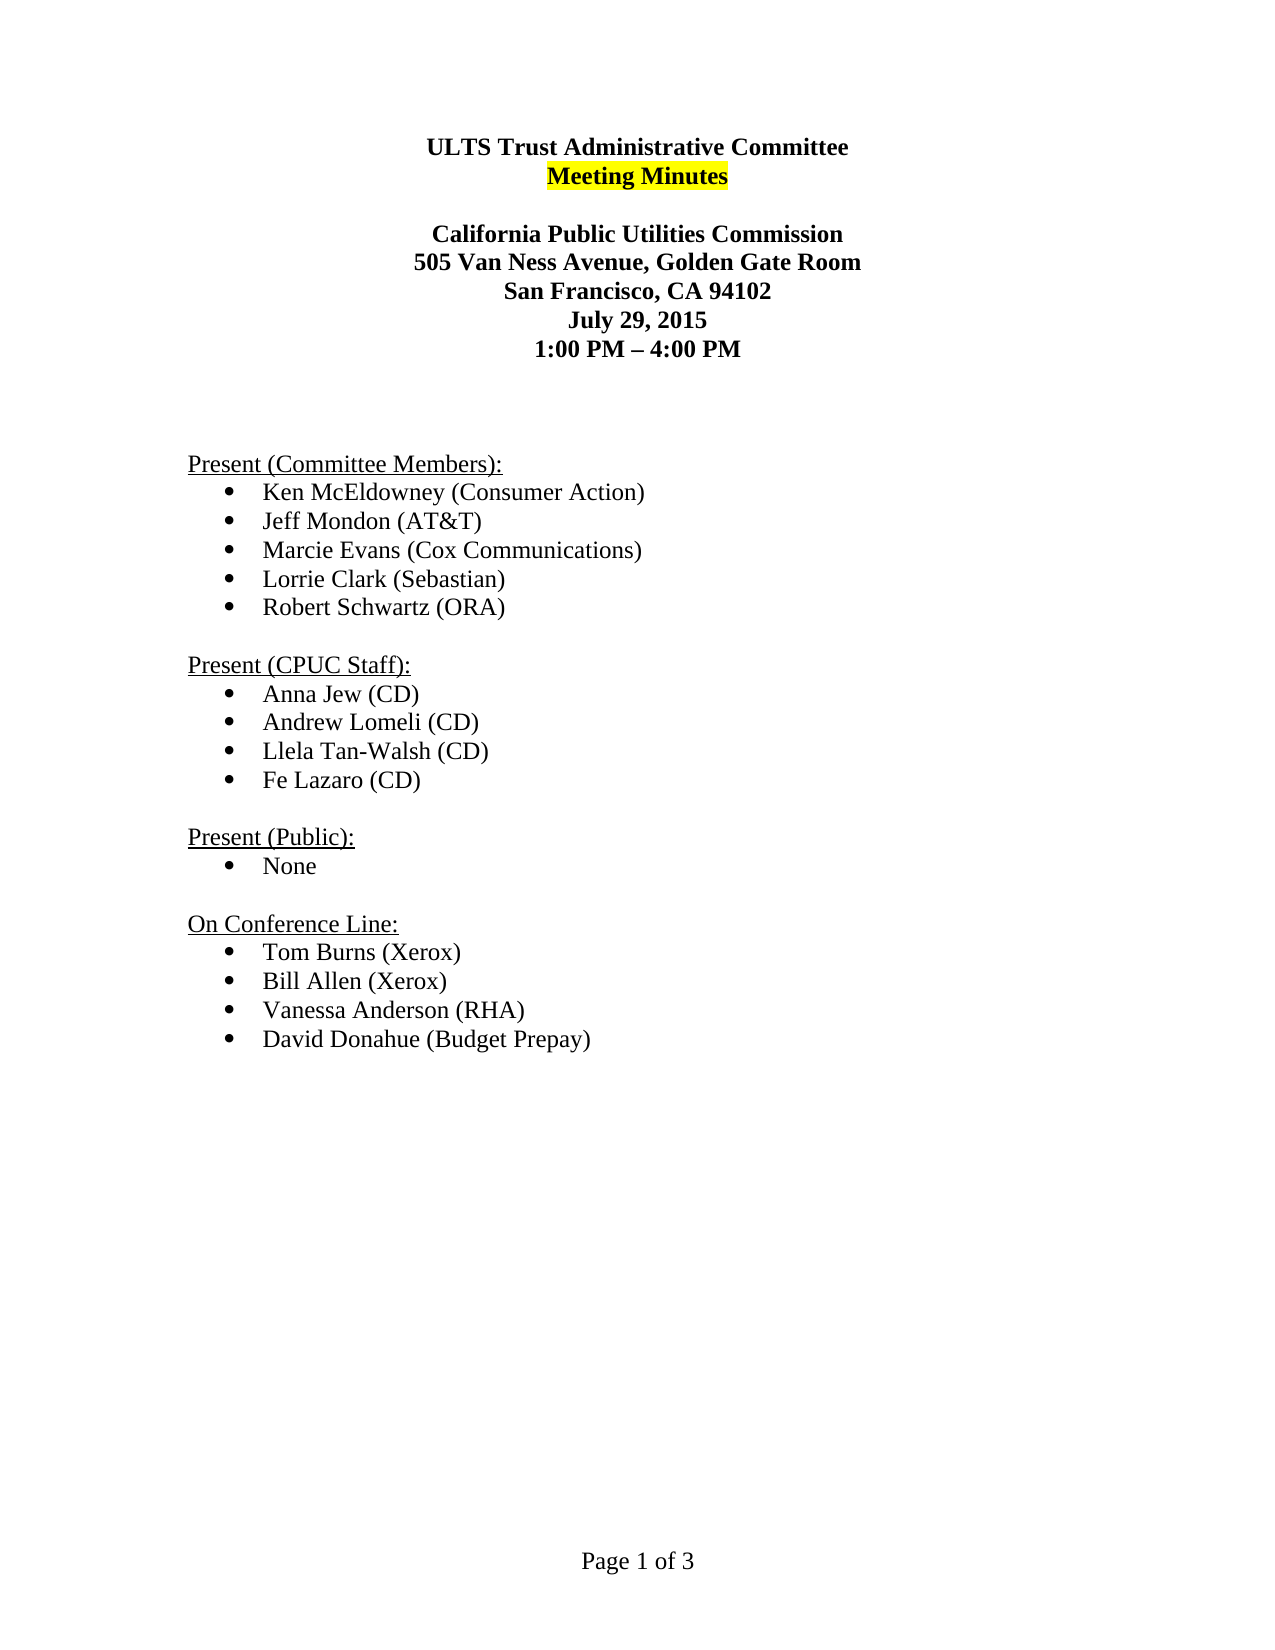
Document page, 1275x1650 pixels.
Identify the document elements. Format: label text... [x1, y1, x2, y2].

list Vanessa Anderson (RHA) [225, 995, 1087, 1024]
text Present (CPUC Staff): [187, 650, 1087, 679]
list Marcie Evans (Cox Communications) [225, 535, 1087, 564]
text San Francisco, CA 94102 [187, 276, 1087, 305]
list Llela Tan-Walsh (CD) [225, 736, 1087, 765]
list Lorrie Clark (Sebastian) [225, 564, 1087, 592]
list David Donahue (Budget Prepay) [225, 1024, 1087, 1052]
list Jeff Mondon (AT&T) [225, 506, 1087, 535]
text 505 Van Ness Avenue, Golden Gate Room [187, 247, 1087, 276]
list Anna Jew (CD) [225, 679, 1087, 707]
text Present (Public): [187, 822, 1087, 851]
list Ken McEldowney (Consumer Action) [225, 477, 1087, 506]
list Robert Schwartz (ORA) [225, 592, 1087, 621]
list Bill Allen (Xerox) [225, 966, 1087, 995]
list None [225, 851, 1087, 880]
text California Public Utilities Commission [187, 219, 1087, 247]
list Tom Burns (Xerox) [225, 937, 1087, 966]
text Present (Committee Members): [187, 449, 1087, 477]
list Andrew Lomeli (CD) [225, 707, 1087, 736]
text July 29, 2015 [187, 305, 1087, 334]
list Fe Lazaro (CD) [225, 765, 1087, 794]
text On Conference Line: [187, 909, 1087, 937]
text 1:00 PM – 4:00 PM [187, 334, 1087, 362]
